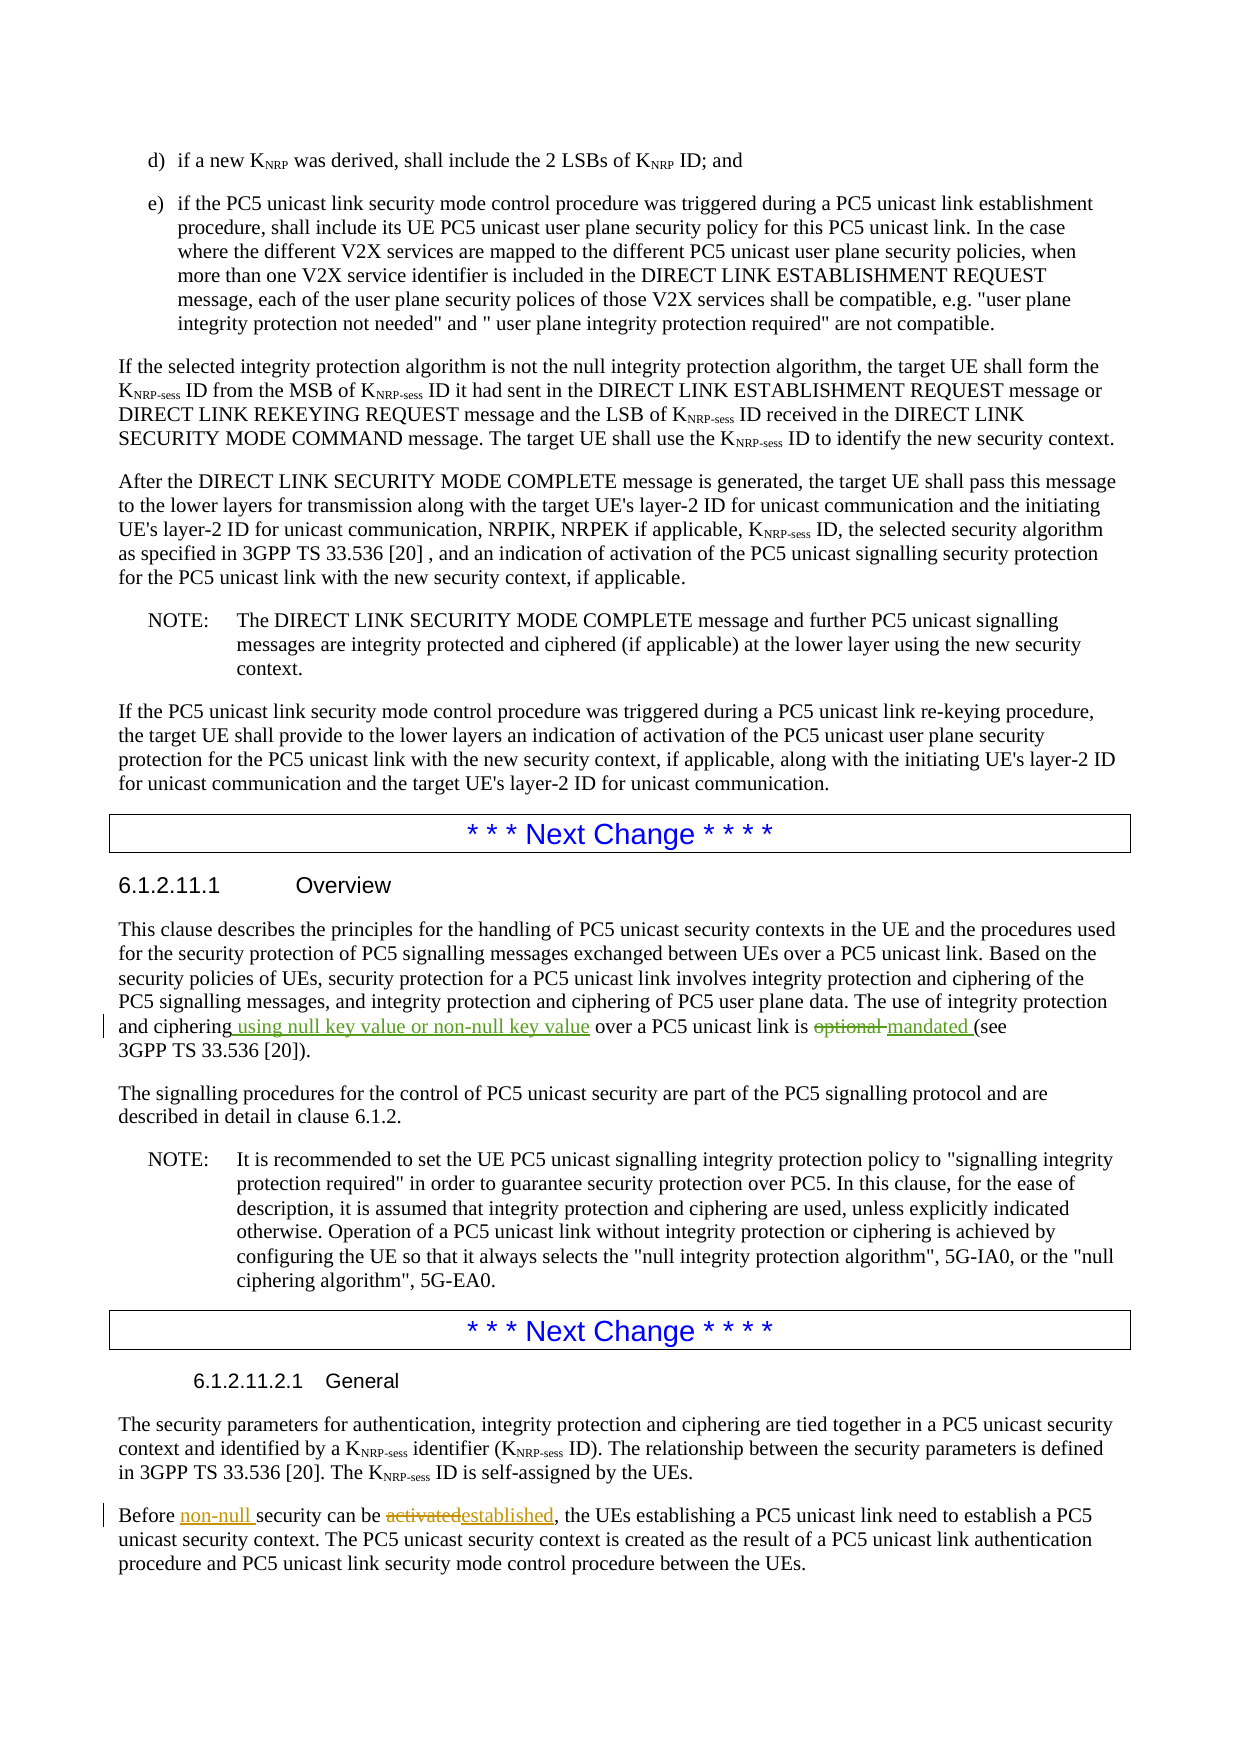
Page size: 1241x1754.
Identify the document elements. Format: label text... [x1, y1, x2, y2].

text Before security can be , the UEs establishing a PC5 unicast link need to establish a PC5 unicast security context. The PC5 unicast security context is created as the result of a PC5 unicast link authentication procedure and PC5 unicast link security mode control procedure between the UEs. [118, 1503, 1122, 1575]
text NOTE: The DIRECT LINK SECURITY MODE COMPLETE message and further PC5 unicast signalling messages are integrity protected and ciphered (if applicable) at the lower layer using the new security context. [148, 608, 1122, 680]
list The signalling procedures for the control of PC5 unicast security are part of the PC5 signalling protocol and are described in detail in clause 6.1.2. [118, 1080, 1122, 1128]
text * * * Next Change * * * * [110, 1311, 1130, 1349]
text * * * Next Change * * * * [110, 815, 1130, 852]
text d) if a new KNRP was derived, shall include the 2 LSBs of KNRP ID; and [148, 148, 1122, 172]
text If the selected integrity protection algorithm is not the null integrity protection algorithm, the target UE shall form the KNRP-sess ID from the MSB of KNRP-sess ID it had sent in the DIRECT LINK ESTABLISHMENT REQUEST message or DIRECT LINK REKEYING REQUEST message and the LSB of KNRP-sess ID received in the DIRECT LINK SECURITY MODE COMMAND message. The target UE shall use the KNRP-sess ID to identify the new security context. [118, 354, 1122, 450]
text If the PC5 unicast link security mode control procedure was triggered during a PC5 unicast link re-keying procedure, the target UE shall provide to the lower layers an indication of activation of the PC5 unicast user plane security protection for the PC5 unicast link with the new security context, if applicable, along with the initiating UE's layer-2 ID for unicast communication and the target UE's layer-2 ID for unicast communication. [118, 699, 1122, 795]
text e) if the PC5 unicast link security mode control procedure was triggered during a PC5 unicast link establishment procedure, shall include its UE PC5 unicast user plane security policy for this PC5 unicast link. In the case where the different V2X services are mapped to the different PC5 unicast user plane security policies, when more than one V2X service identifier is included in the DIRECT LINK ESTABLISHMENT REQUEST message, each of the user plane security polices of those V2X services shall be compatible, e.g. "user plane integrity protection not needed" and " user plane integrity protection required" are not compatible. [148, 191, 1122, 335]
text NOTE: It is recommended to set the UE PC5 unicast signalling integrity protection policy to "signalling integrity protection required" in order to guarantee security protection over PC5. In this clause, for the ease of description, it is assumed that integrity protection and ciphering are used, unless explicitly indicated otherwise. Operation of a PC5 unicast link without integrity protection or ciphering is achieved by configuring the UE so that it always selects the "null integrity protection algorithm", 5G-IA0, or the "null ciphering algorithm", 5G-EA0. [148, 1147, 1122, 1292]
list This clause describes the principles for the handling of PC5 unicast security contexts in the UE and the procedures used for the security protection of PC5 signalling messages exchanged between UEs over a PC5 unicast link. Based on the security policies of UEs, security protection for a PC5 unicast link involves integrity protection and ciphering of the PC5 signalling messages, and integrity protection and ciphering of PC5 user plane data. The use of integrity protection and ciphering over a PC5 unicast link is (see 3GPP TS 33.536 [20]). [118, 917, 1122, 1062]
subtitle 6.1.2.11.1 Overview [118, 872, 1122, 898]
subtitle 6.1.2.11.2.1 General [193, 1369, 1122, 1393]
text After the DIRECT LINK SECURITY MODE COMPLETE message is generated, the target UE shall pass this message to the lower layers for transmission along with the target UE's layer-2 ID for unicast communication and the initiating UE's layer-2 ID for unicast communication, NRPIK, NRPEK if applicable, KNRP-sess ID, the selected security algorithm as specified in 3GPP TS 33.536 [20] , and an indication of activation of the PC5 unicast signalling security protection for the PC5 unicast link with the new security context, if applicable. [118, 469, 1122, 589]
text The security parameters for authentication, integrity protection and ciphering are tied together in a PC5 unicast security context and identified by a KNRP-sess identifier (KNRP-sess ID). The relationship between the security parameters is defined in 3GPP TS 33.536 [20]. The KNRP-sess ID is self-assigned by the UEs. [118, 1412, 1122, 1484]
